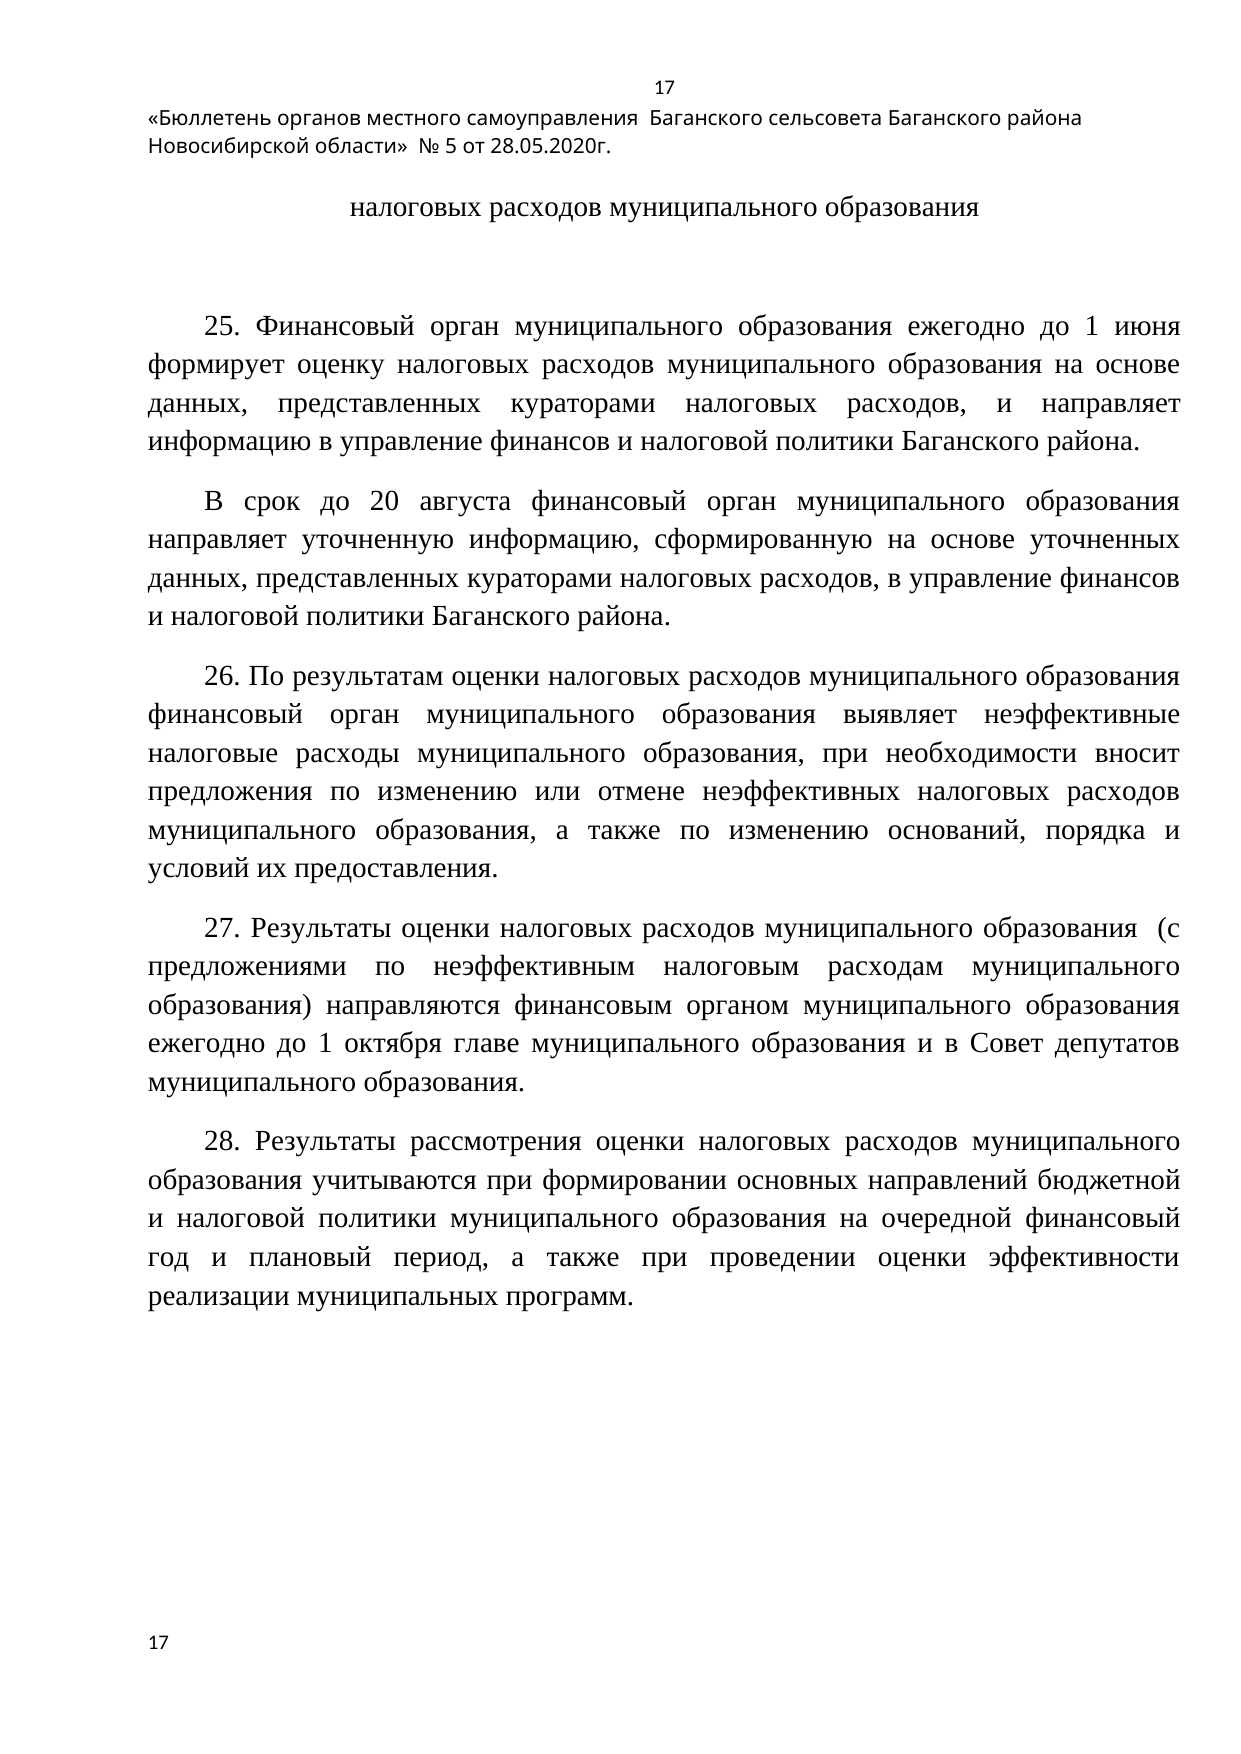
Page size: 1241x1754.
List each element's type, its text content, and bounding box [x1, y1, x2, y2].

text 28. Результаты рассмотрения оценки налоговых расходов муниципального образования учитываются при формировании основных направлений бюджетной и налоговой политики муниципального образования на очередной финансовый год и плановый период, а также при проведении оценки эффективности реализации муниципальных программ. [148, 1123, 1181, 1311]
text 25. Финансовый орган муниципального образования ежегодно до 1 июня формирует оценку налоговых расходов муниципального образования на основе данных, представленных кураторами налоговых расходов, и направляет информацию в управление финансов и налоговой политики Баганского района. [148, 308, 1181, 457]
text В срок до 20 августа финансовый орган муниципального образования направляет уточненную информацию, сформированную на основе уточненных данных, представленных кураторами налоговых расходов, в управление финансов и налоговой политики Баганского района. [148, 483, 1181, 632]
text 26. По результатам оценки налоговых расходов муниципального образования финансовый орган муниципального образования выявляет неэффективные налоговые расходы муниципального образования, при необходимости вносит предложения по изменению или отмене неэффективных налоговых расходов муниципального образования, а также по изменению оснований, порядка и условий их предоставления. [148, 658, 1181, 884]
text 27. Результаты оценки налоговых расходов муниципального образования (с предложениями по неэффективным налоговым расходам муниципального образования) направляются финансовым органом муниципального образования ежегодно до 1 октября главе муниципального образования и в Совет депутатов муниципального образования. [148, 910, 1181, 1098]
text налоговых расходов муниципального образования [148, 189, 1181, 223]
